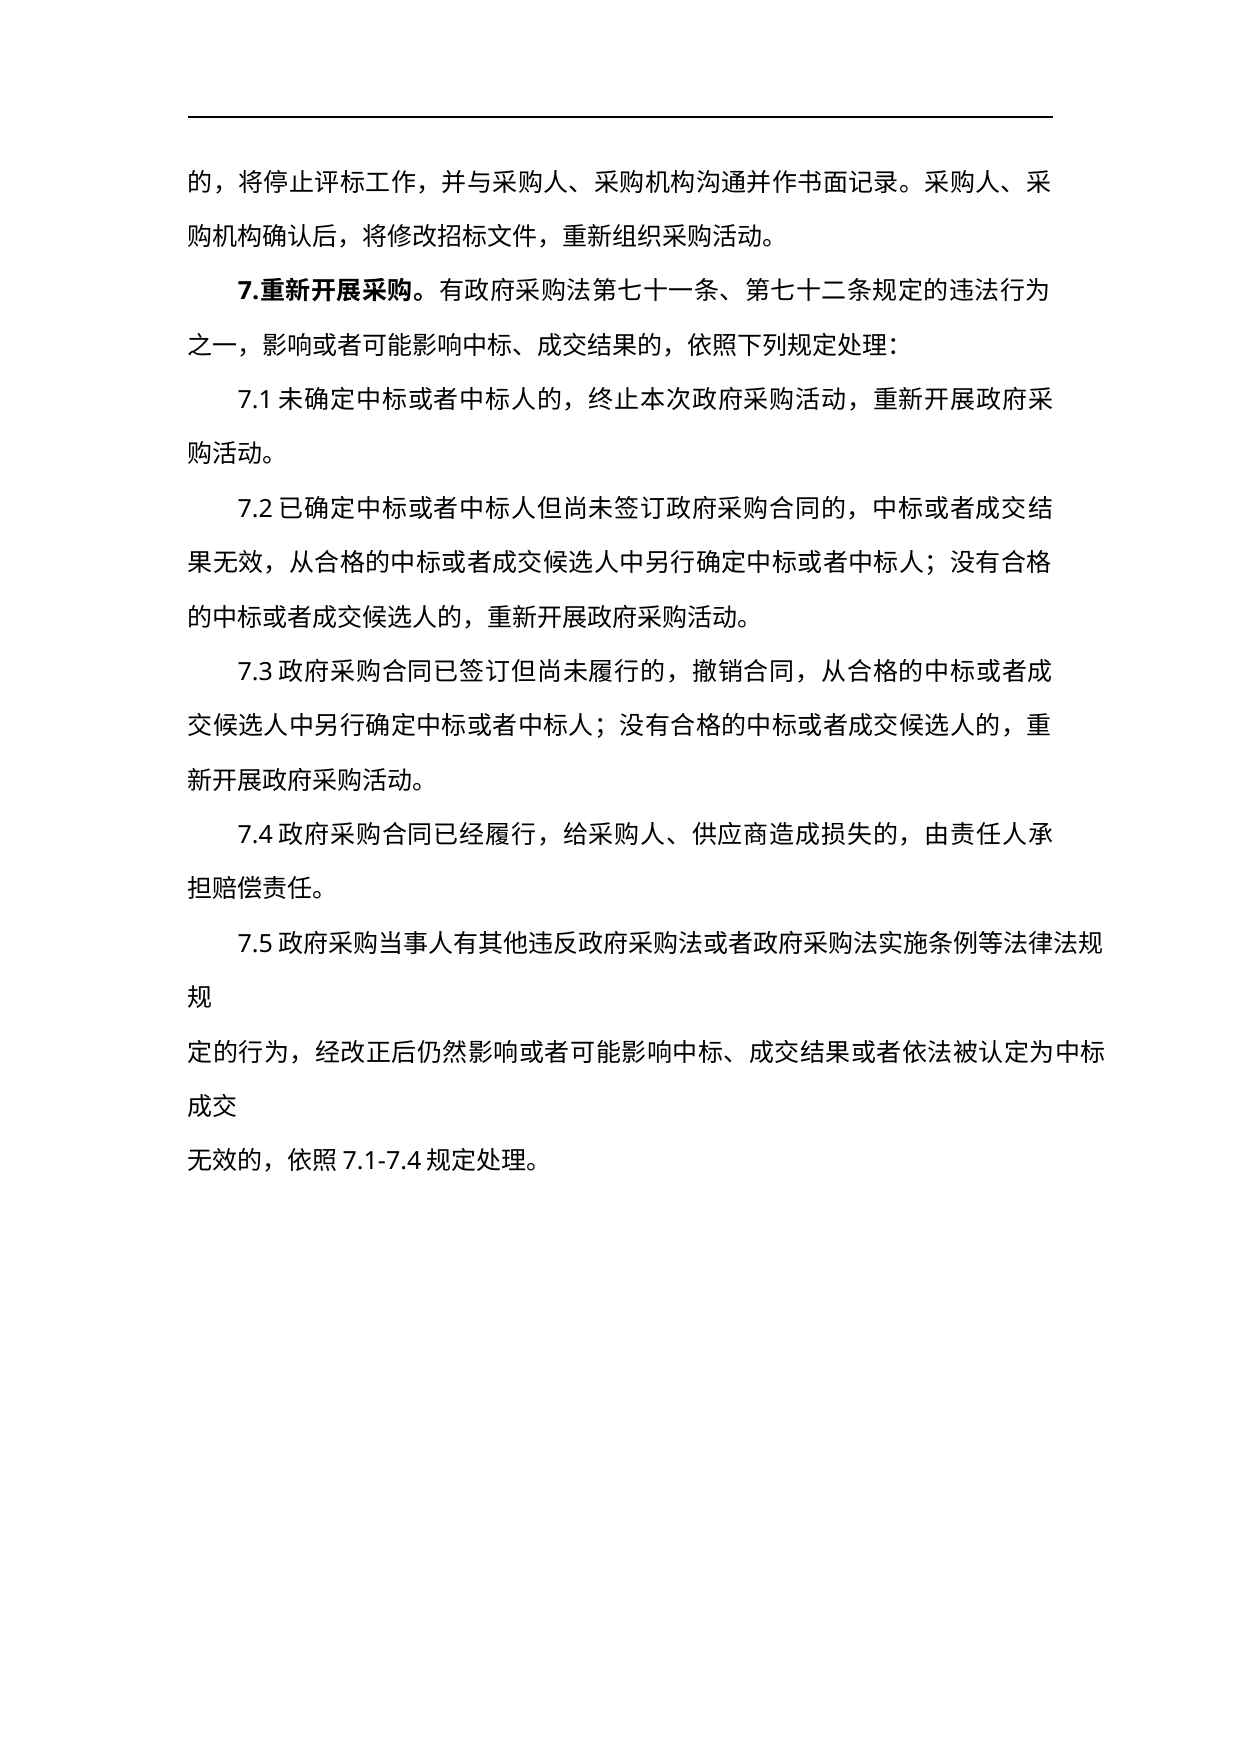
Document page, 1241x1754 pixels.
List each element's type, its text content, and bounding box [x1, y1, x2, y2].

text 定的行为，经改正后仍然影响或者可能影响中标、成交结果或者依法被认定为中标成交 [187, 1032, 1106, 1123]
text 7.5政府采购当事人有其他违反政府采购法或者政府采购法实施条例等法律法规规 [187, 923, 1106, 1014]
text 无效的，依照7.1-7.4规定处理。 [187, 1141, 1106, 1177]
text 7.1未确定中标或者中标人的，终止本次政府采购活动，重新开展政府采购活动。 [187, 379, 1053, 470]
text 7.2已确定中标或者中标人但尚未签订政府采购合同的，中标或者成交结果无效，从合格的中标或者成交候选人中另行确定中标或者中标人；没有合格的中标或者成交候选人的，重新开展政府采购活动。 [187, 488, 1053, 633]
text 7.重新开展采购。有政府采购法第七十一条、第七十二条规定的违法行为之一，影响或者可能影响中标、成交结果的，依照下列规定处理： [187, 271, 1053, 361]
text 7.4政府采购合同已经履行，给采购人、供应商造成损失的，由责任人承担赔偿责任。 [187, 814, 1053, 905]
text 7.3政府采购合同已签订但尚未履行的，撤销合同，从合格的中标或者成交候选人中另行确定中标或者中标人；没有合格的中标或者成交候选人的，重新开展政府采购活动。 [187, 651, 1053, 796]
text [187, 162, 1053, 253]
